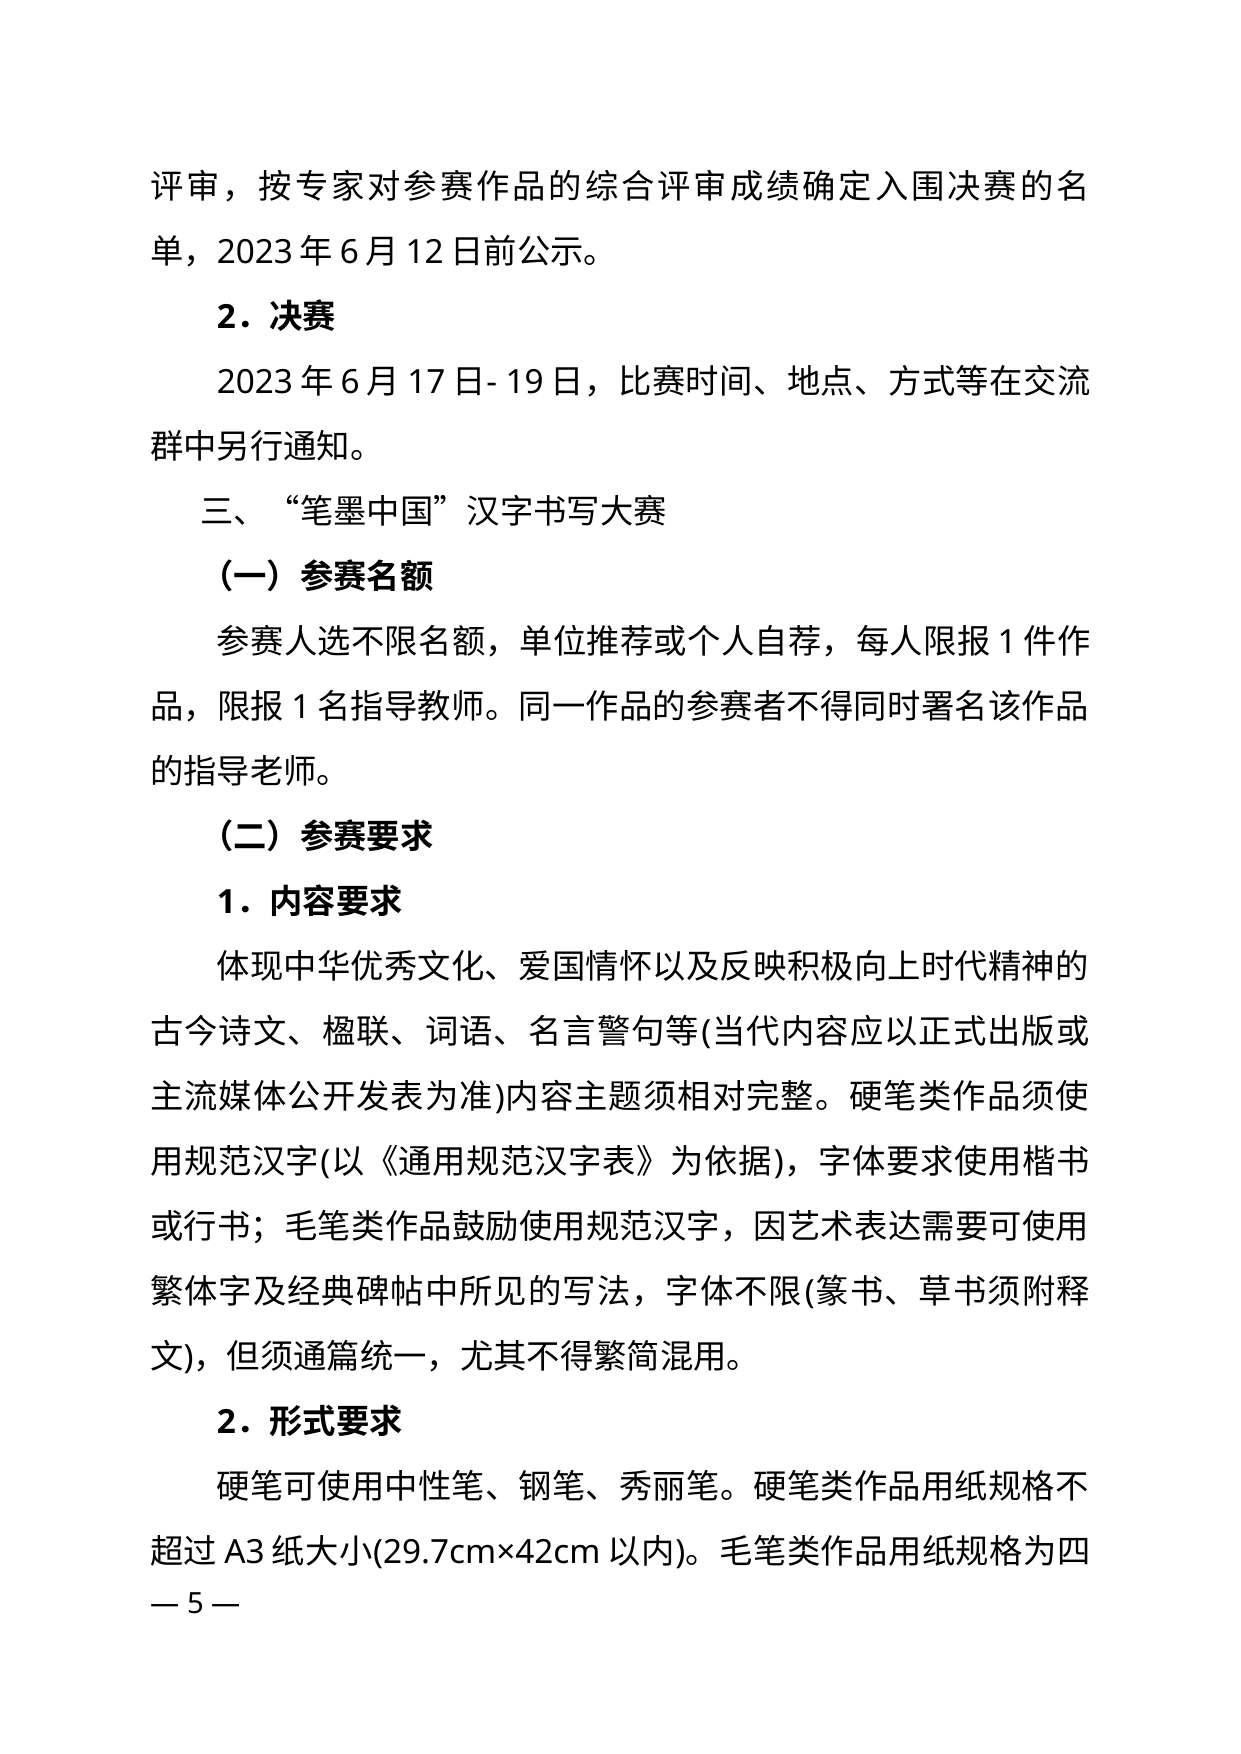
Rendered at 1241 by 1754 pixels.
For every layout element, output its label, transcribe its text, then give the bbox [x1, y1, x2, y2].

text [150, 1451, 1090, 1581]
text 体现中华优秀文化、爱国情怀以及反映积极向上时代精神的古今诗文、楹联、词语、名言警句等(当代内容应以正式出版或主流媒体公开发表为准)内容主题须相对完整。硬笔类作品须使用规范汉字(以《通用规范汉字表》为依据)，字体要求使用楷书或行书；毛笔类作品鼓励使用规范汉字，因艺术表达需要可使用繁体字及经典碑帖中所见的写法，字体不限(篆书、草书须附释文)，但须通篇统一，尤其不得繁简混用。 [150, 931, 1090, 1386]
text 2．形式要求 [150, 1386, 1090, 1451]
text 三、“笔墨中国”汉字书写大赛 [150, 476, 1090, 541]
text 2．决赛 [150, 281, 1090, 346]
text 1．内容要求 [150, 866, 1090, 931]
text （二）参赛要求 [150, 801, 1090, 866]
text 参赛人选不限名额，单位推荐或个人自荐，每人限报1件作品，限报1名指导教师。同一作品的参赛者不得同时署名该作品的指导老师。 [150, 606, 1090, 801]
text （一）参赛名额 [150, 541, 1090, 606]
text 2023年6月17日- 19日，比赛时间、地点、方式等在交流群中另行通知。 [150, 346, 1090, 476]
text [150, 151, 1090, 281]
